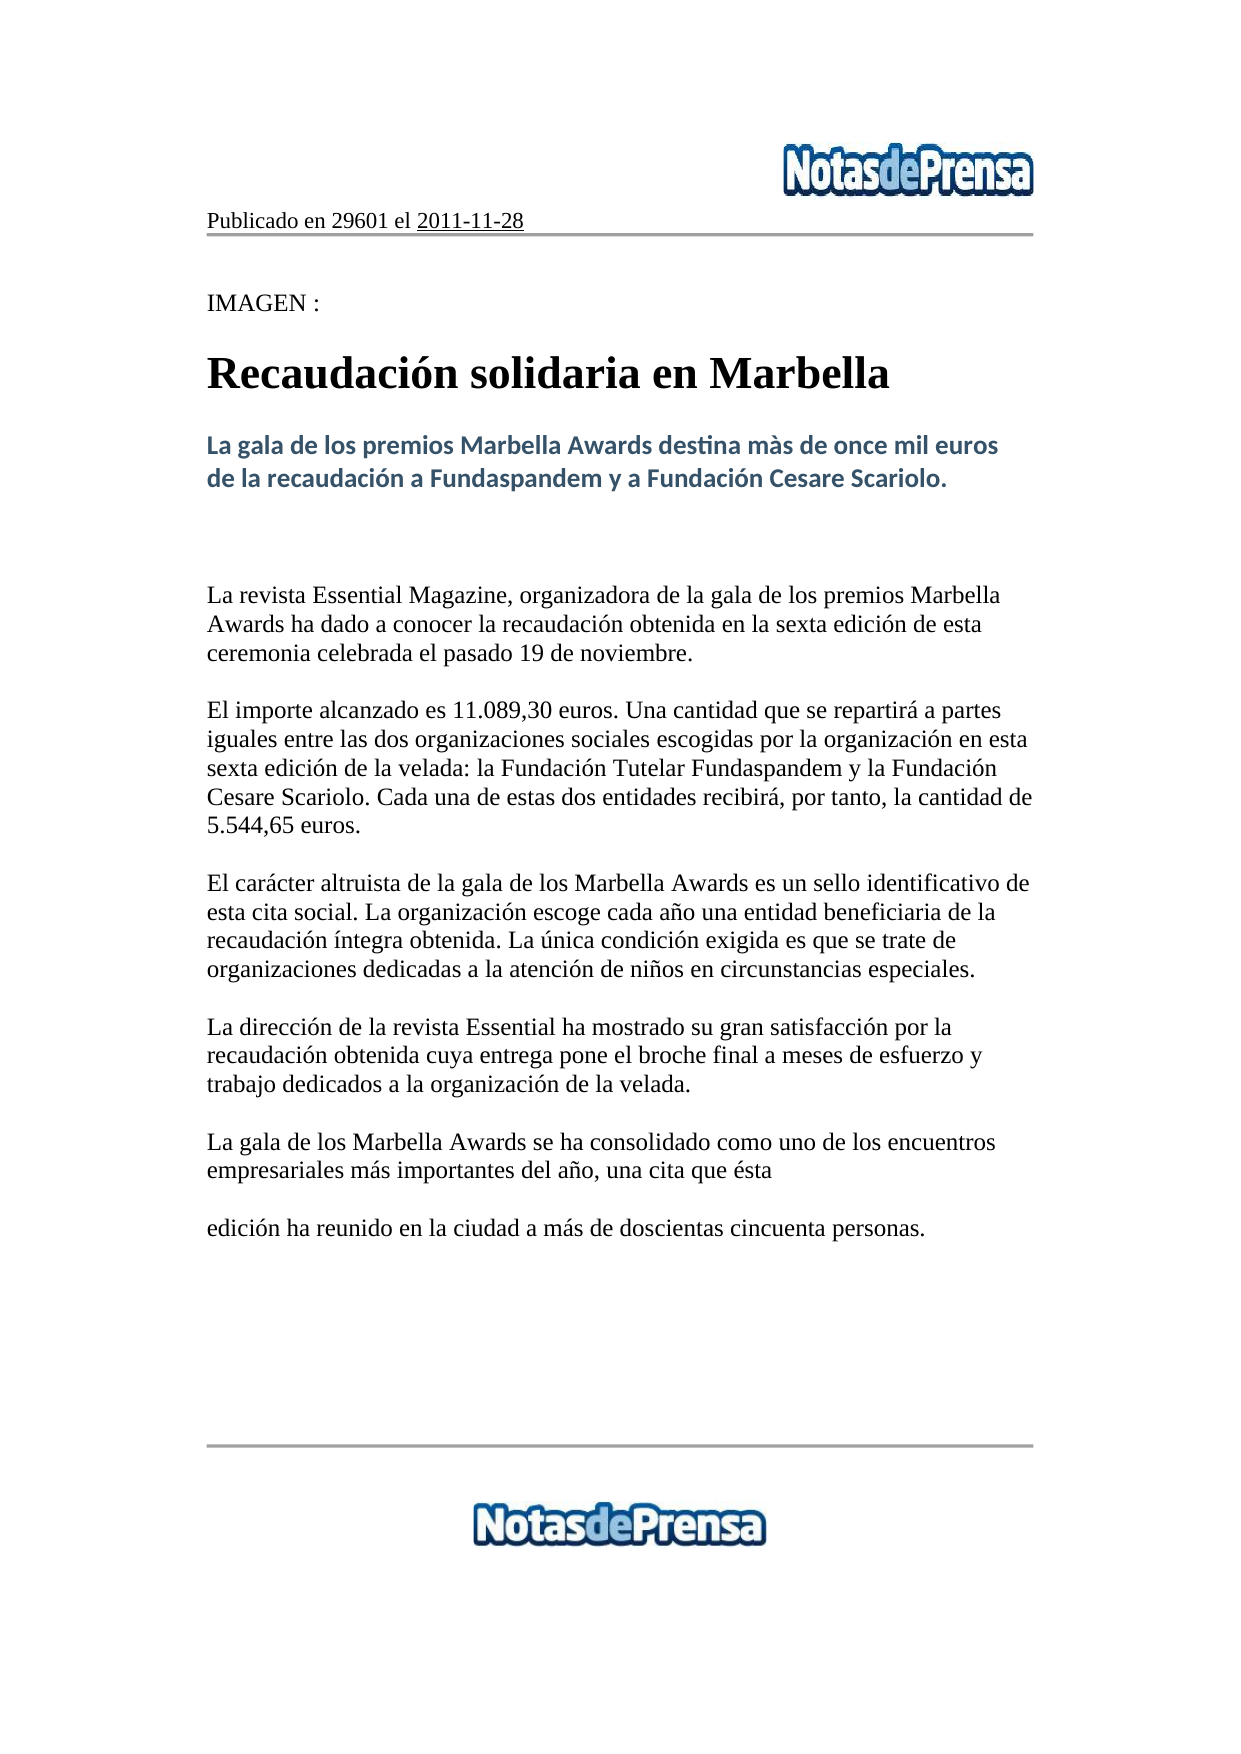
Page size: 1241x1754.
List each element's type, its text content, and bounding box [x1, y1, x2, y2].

text IMAGEN : [207, 288, 1033, 317]
subtitle Recaudación solidaria en Marbella [207, 346, 1033, 399]
text La revista Essential Magazine, organizadora de la gala de los premios Marbella Awards ha dado a conocer la recaudación obtenida en la sexta edición de esta ceremonia celebrada el pasado 19 de noviembre. El importe alcanzado es 11.089,30 euros. Una cantidad que se repartirá a partes iguales entre las dos organizaciones sociales escogidas por la organización en esta sexta edición de la velada: la Fundación Tutelar Fundaspandem y la Fundación Cesare Scariolo. Cada una de estas dos entidades recibirá, por tanto, la cantidad de 5.544,65 euros. El carácter altruista de la gala de los Marbella Awards es un sello identificativo de esta cita social. La organización escoge cada año una entidad beneficiaria de la recaudación íntegra obtenida. La única condición exigida es que se trate de organizaciones dedicadas a la atención de niños en circunstancias especiales. La dirección de la revista Essential ha mostrado su gran satisfacción por la recaudación obtenida cuya entrega pone el broche final a meses de esfuerzo y trabajo dedicados a la organización de la velada. La gala de los Marbella Awards se ha consolidado como uno de los encuentros empresariales más importantes del año, una cita que ésta edición ha reunido en la ciudad a más de doscientas cincuenta personas. [207, 523, 1033, 1299]
subtitle La gala de los premios Marbella Awards destina màs de once mil euros de la recaudación a Fundaspandem y a Fundación Cesare Scariolo. [207, 428, 1033, 494]
picture [473, 1501, 767, 1548]
picture [783, 142, 1034, 199]
